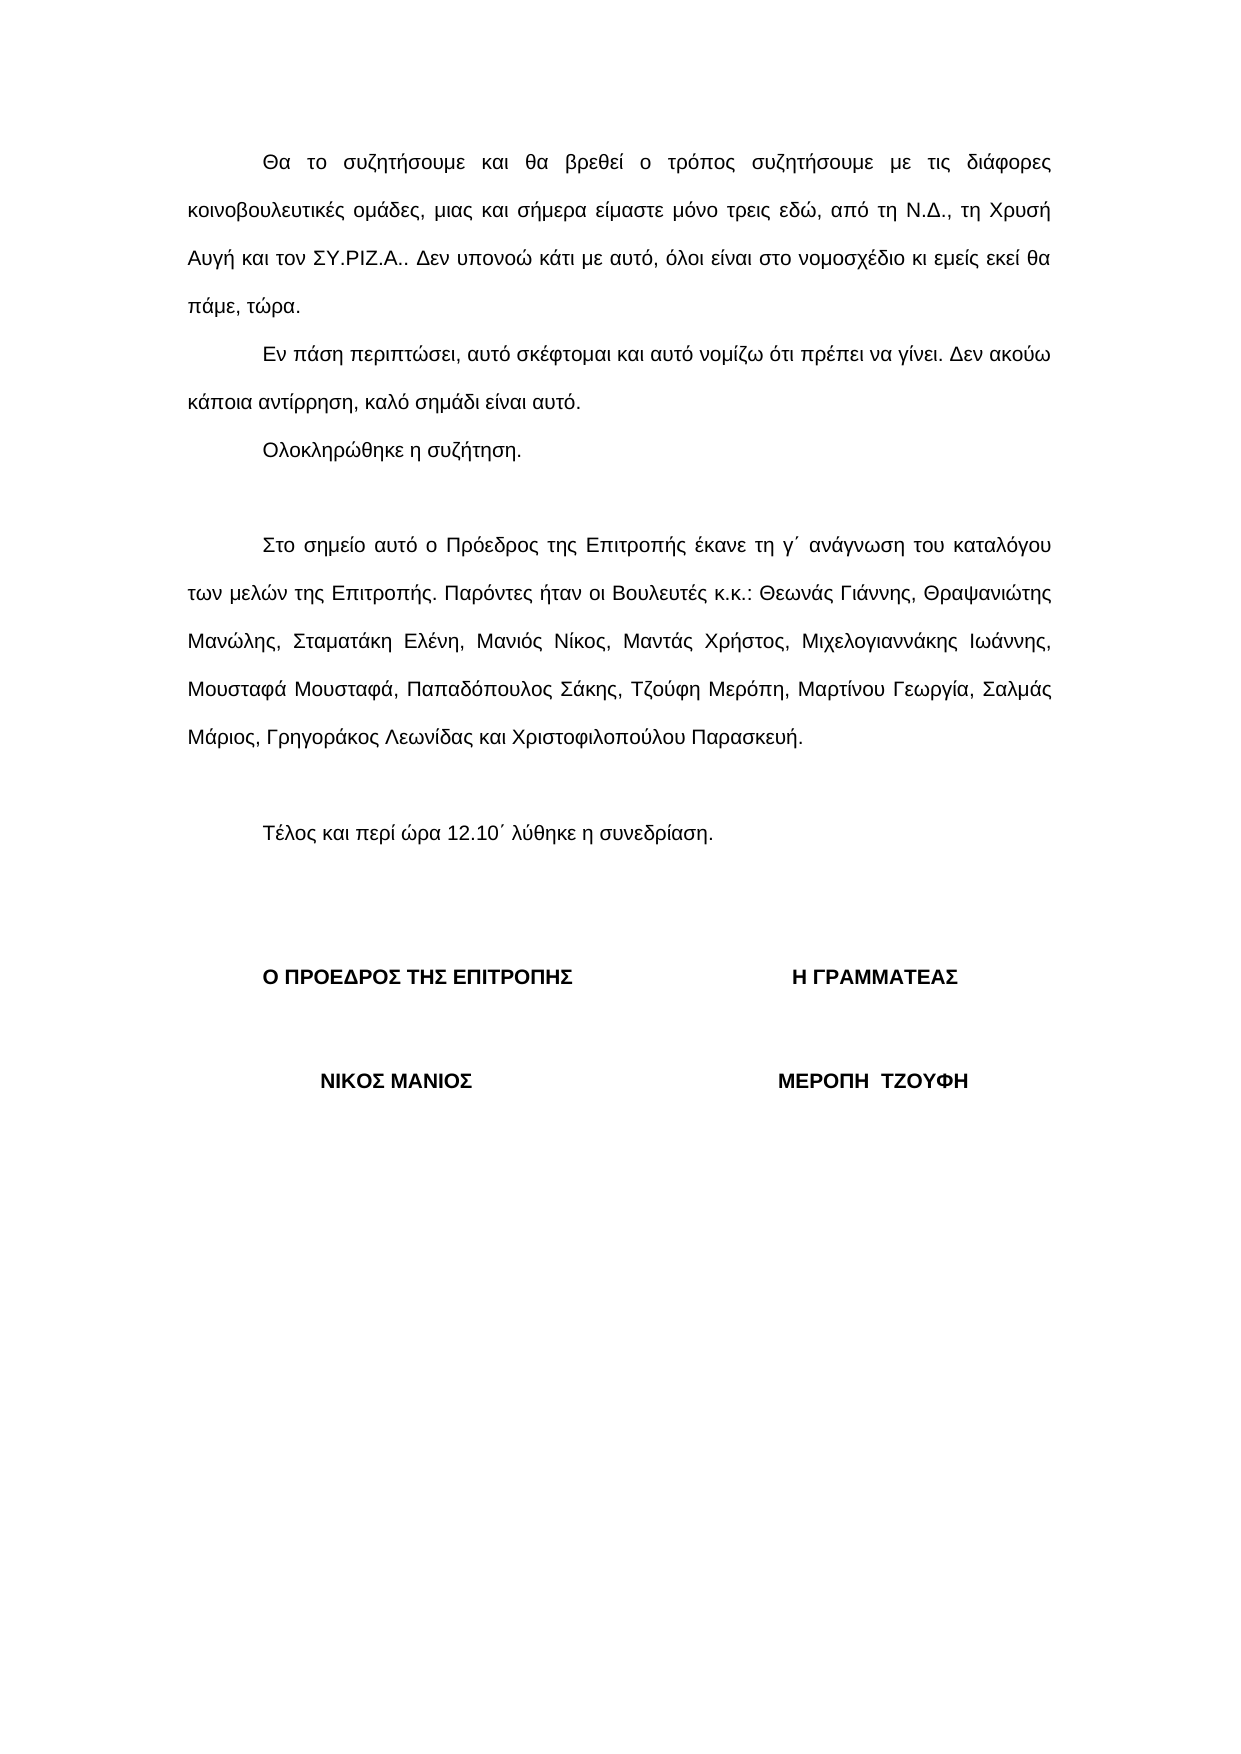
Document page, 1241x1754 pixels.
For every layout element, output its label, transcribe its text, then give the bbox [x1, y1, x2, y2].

text Εν πάση περιπτώσει, αυτό σκέφτομαι και αυτό νομίζω ότι πρέπει να γίνει. Δεν ακούω κάποια αντίρρηση, καλό σημάδι είναι αυτό. [187, 342, 1053, 413]
text ΝΙΚΟΣ ΜΑΝΙΟΣ ΜΕΡΟΠΗ ΤΖΟΥΦΗ [187, 1068, 1053, 1092]
text Θα το συζητήσουμε και θα βρεθεί ο τρόπος συζητήσουμε με τις διάφορες κοινοβουλευτικές ομάδες, μιας και σήμερα είμαστε μόνο τρεις εδώ, από τη Ν.Δ., τη Χρυσή Αυγή και τον ΣΥ.ΡΙΖ.Α.. Δεν υπονοώ κάτι με αυτό, όλοι είναι στο νομοσχέδιο κι εμείς εκεί θα πάμε, τώρα. [187, 150, 1053, 318]
text Ο ΠΡΟΕΔΡΟΣ ΤΗΣ ΕΠΙΤΡΟΠΗΣ Η ΓΡΑΜΜΑΤΕΑΣ [187, 964, 1053, 988]
text Ολοκληρώθηκε η συζήτηση. [187, 437, 1053, 461]
text Στο σημείο αυτό ο Πρόεδρος της Επιτροπής έκανε τη γ΄ ανάγνωση του καταλόγου των μελών της Επιτροπής. Παρόντες ήταν οι Βουλευτές κ.κ.: Θεωνάς Γιάννης, Θραψανιώτης Μανώλης, Σταματάκη Ελένη, Μανιός Νίκος, Μαντάς Χρήστος, Μιχελογιαννάκης Ιωάννης, Μουσταφά Μουσταφά, Παπαδόπουλος Σάκης, Τζούφη Μερόπη, Μαρτίνου Γεωργία, Σαλμάς Μάριος, Γρηγοράκος Λεωνίδας και Χριστοφιλοπούλου Παρασκευή. [187, 533, 1053, 749]
text Τέλος και περί ώρα 12.10΄ λύθηκε η συνεδρίαση. [187, 821, 1053, 845]
